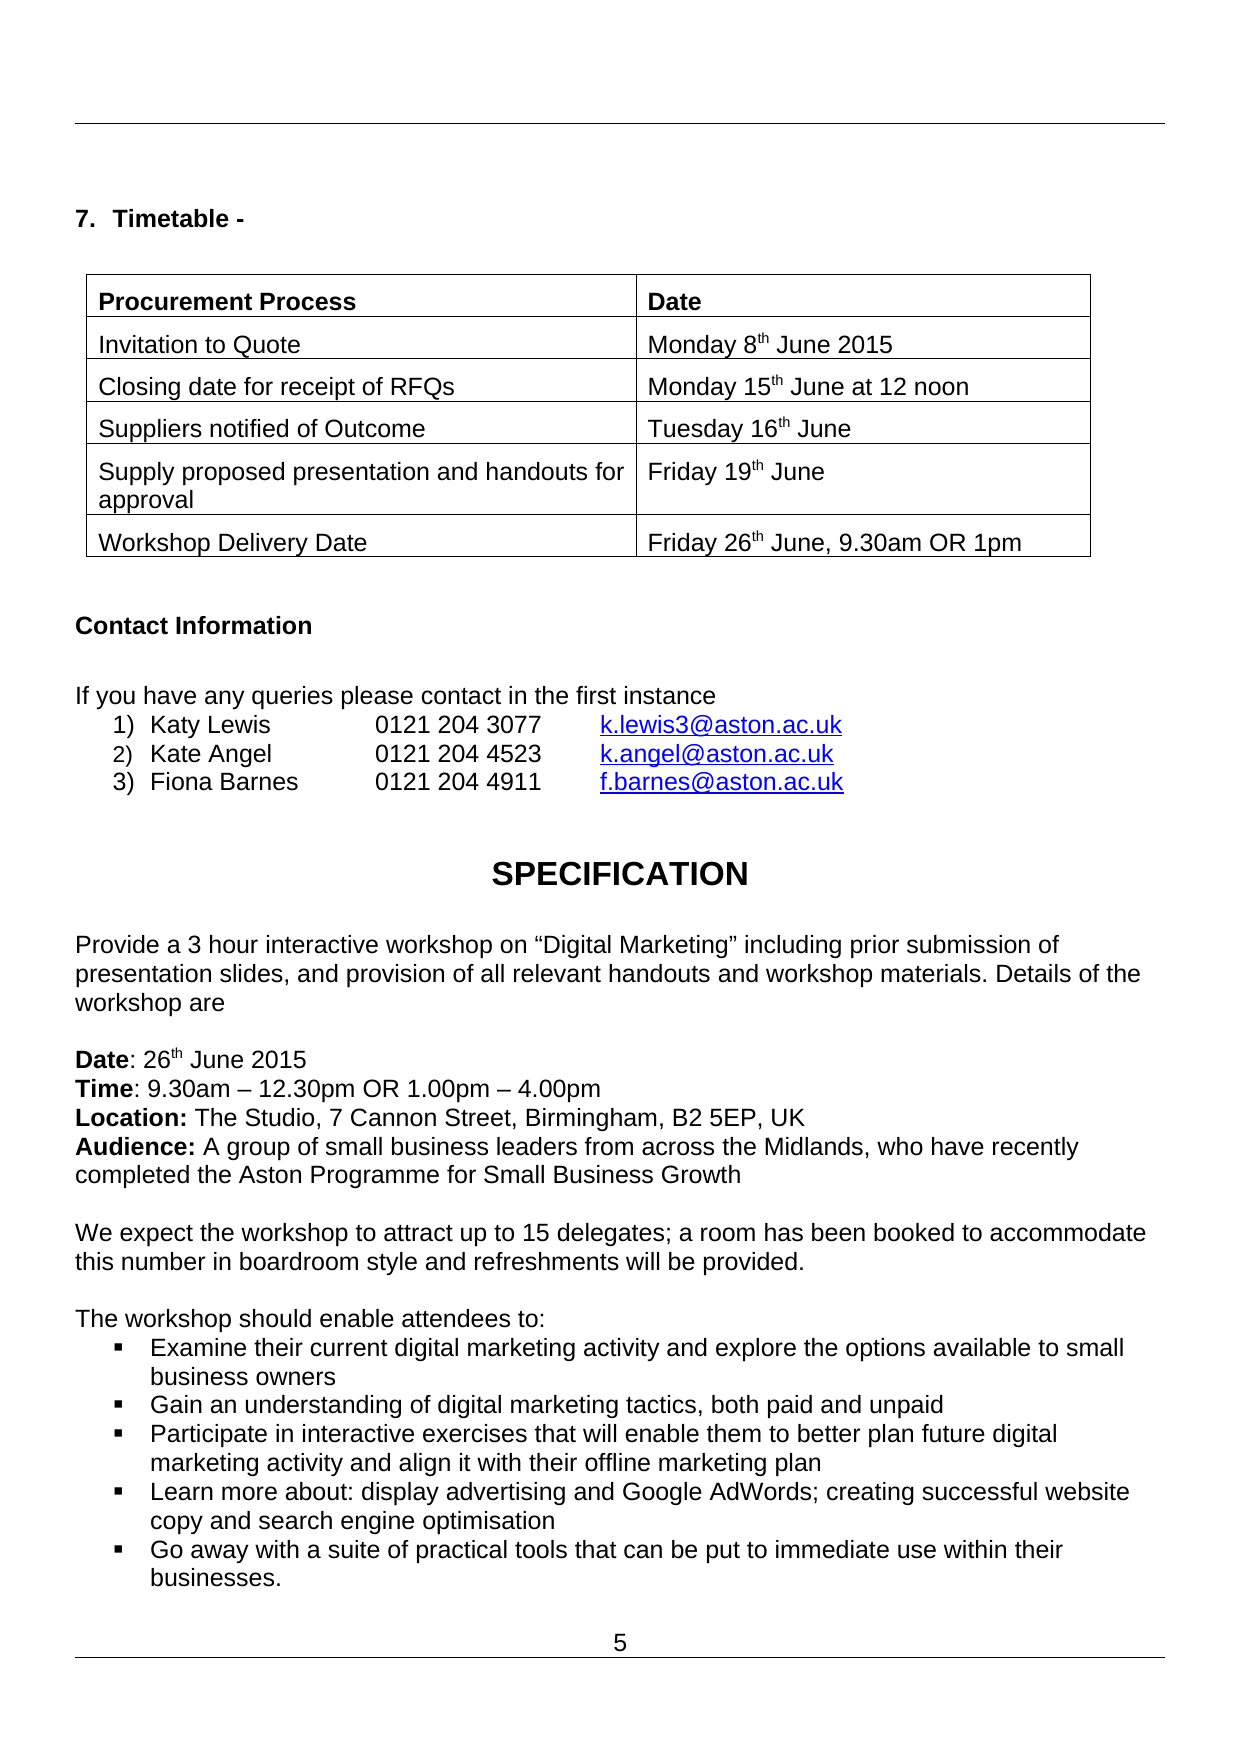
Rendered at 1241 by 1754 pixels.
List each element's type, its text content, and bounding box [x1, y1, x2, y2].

list Katy Lewis 0121 204 3077 k.lewis3@aston.ac.uk [112, 710, 1165, 738]
text Location: The Studio, 7 Cannon Street, Birmingham, B2 5EP, UK [75, 1103, 1165, 1132]
list Gain an understanding of digital marketing tactics, both paid and unpaid [112, 1391, 1165, 1419]
text If you have any queries please contact in the first instance [75, 681, 1165, 710]
list Participate in interactive exercises that will enable them to better plan future digital marketing activity and align it with their offline marketing plan [112, 1419, 1165, 1477]
list Examine their current digital marketing activity and explore the options available to small business owners [112, 1333, 1165, 1391]
table_cell Monday 15th June at 12 noon [637, 359, 1090, 401]
text Time: 9.30am – 12.30pm OR 1.00pm – 4.00pm [75, 1074, 1165, 1103]
list Go away with a suite of practical tools that can be put to immediate use within their businesses. [112, 1534, 1165, 1592]
list Learn more about: display advertising and Google AdWords; creating successful website copy and search engine optimisation [112, 1477, 1165, 1534]
text Contact Information [75, 611, 1165, 640]
text Audience: A group of small business leaders from across the Midlands, who have recently completed the Aston Programme for Small Business Growth [75, 1132, 1165, 1189]
list Kate Angel 0121 204 4523 k.angel@aston.ac.uk [112, 738, 1165, 767]
list Timetable - [75, 204, 1165, 232]
table_cell Tuesday 16th June [637, 402, 1090, 443]
list Fiona Barnes 0121 204 4911 f.barnes@aston.ac.uk [112, 767, 1165, 796]
table_cell Closing date for receipt of RFQs [87, 359, 636, 401]
table_cell Monday 8th June 2015 [637, 317, 1090, 358]
table_header Date [637, 275, 1090, 316]
text Date: 26th June 2015 [75, 1045, 1165, 1074]
table_header Procurement Process [87, 275, 636, 316]
text Provide a 3 hour interactive workshop on “Digital Marketing” including prior submission of presentation slides, and provision of all relevant handouts and workshop materials. Details of the workshop are [75, 930, 1165, 1017]
table_cell Friday 26th June, 9.30am OR 1pm [637, 515, 1090, 556]
table_cell Suppliers notified of Outcome [87, 402, 636, 443]
text The workshop should enable attendees to: [75, 1304, 1165, 1333]
table_cell Friday 19th June [637, 444, 1090, 514]
table_cell Workshop Delivery Date [87, 515, 636, 556]
table_cell Invitation to Quote [87, 317, 636, 358]
table_cell Supply proposed presentation and handouts for approval [87, 444, 636, 514]
text We expect the workshop to attract up to 15 delegates; a room has been booked to accommodate this number in boardroom style and refreshments will be provided. [75, 1218, 1165, 1275]
text SPECIFICATION [75, 853, 1165, 892]
